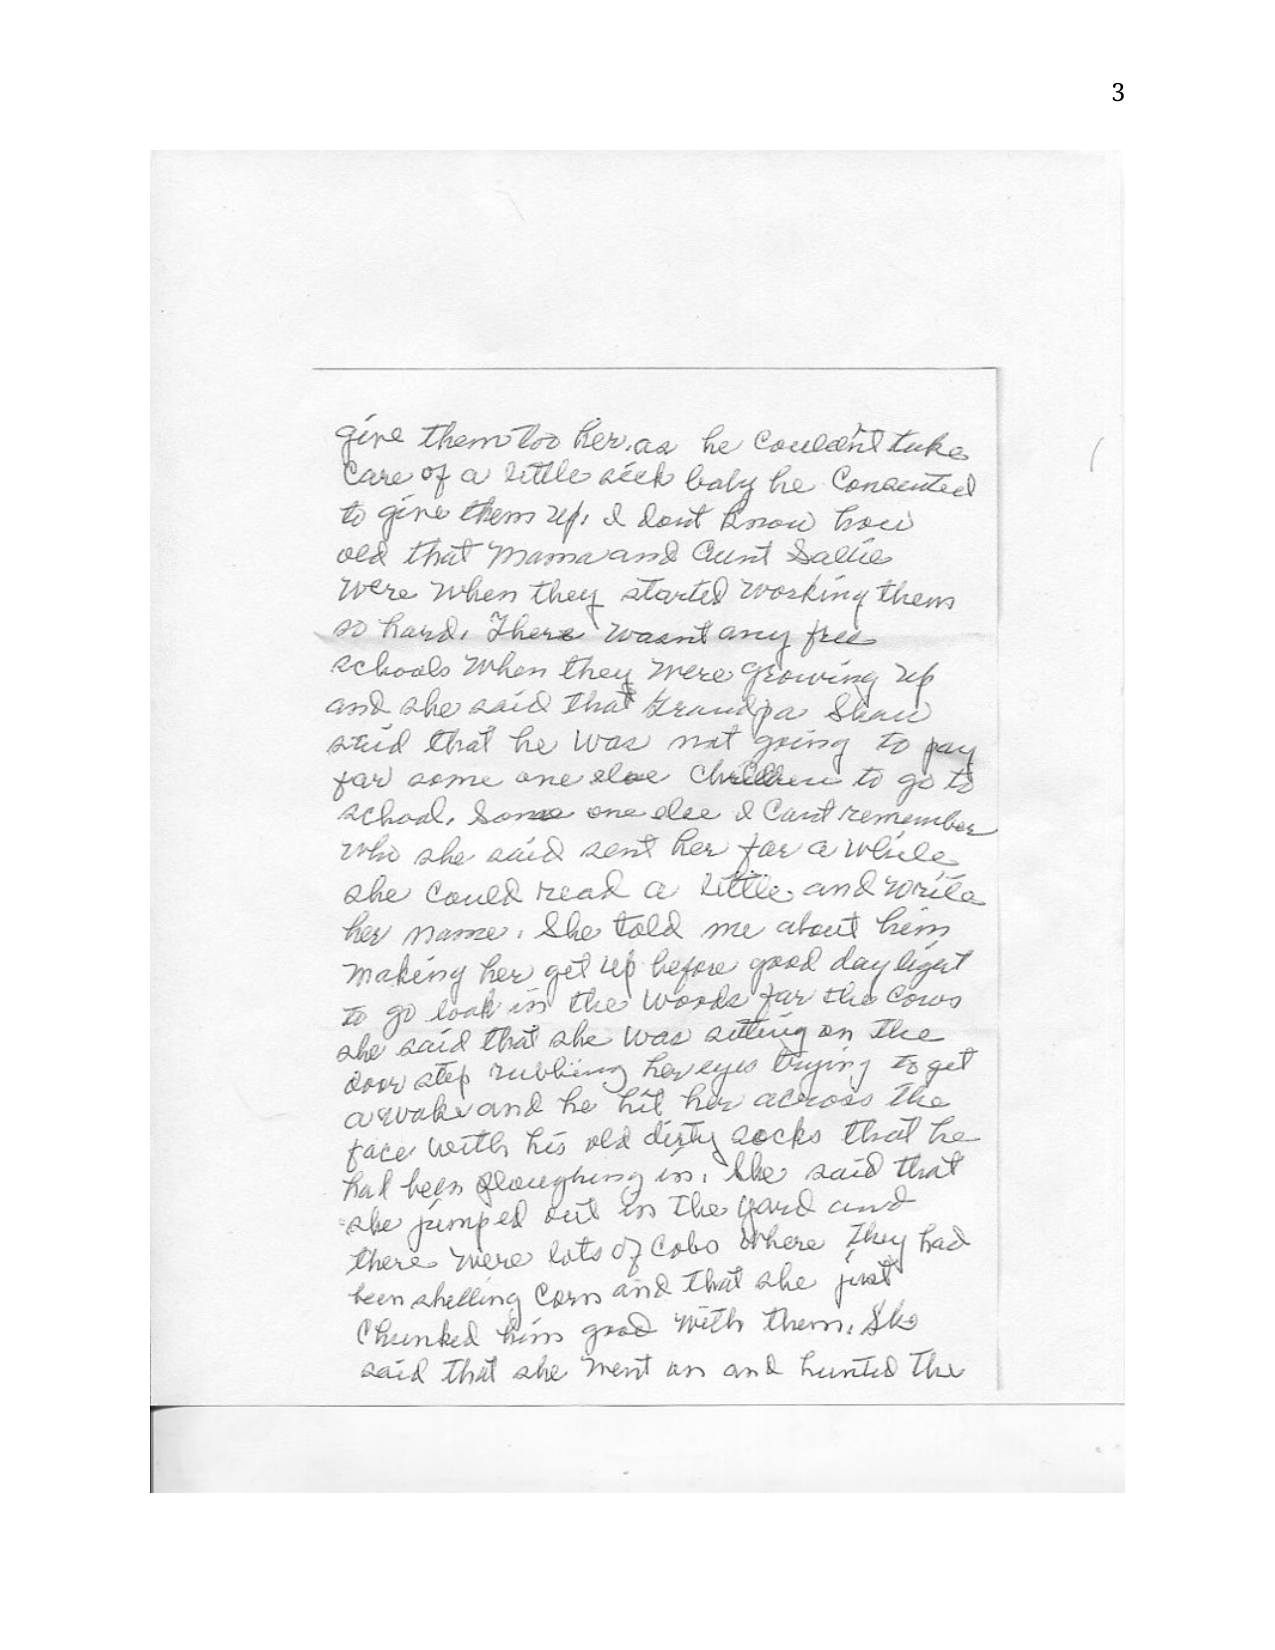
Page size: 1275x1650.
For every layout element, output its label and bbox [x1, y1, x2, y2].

picture [150, 150, 1125, 1493]
